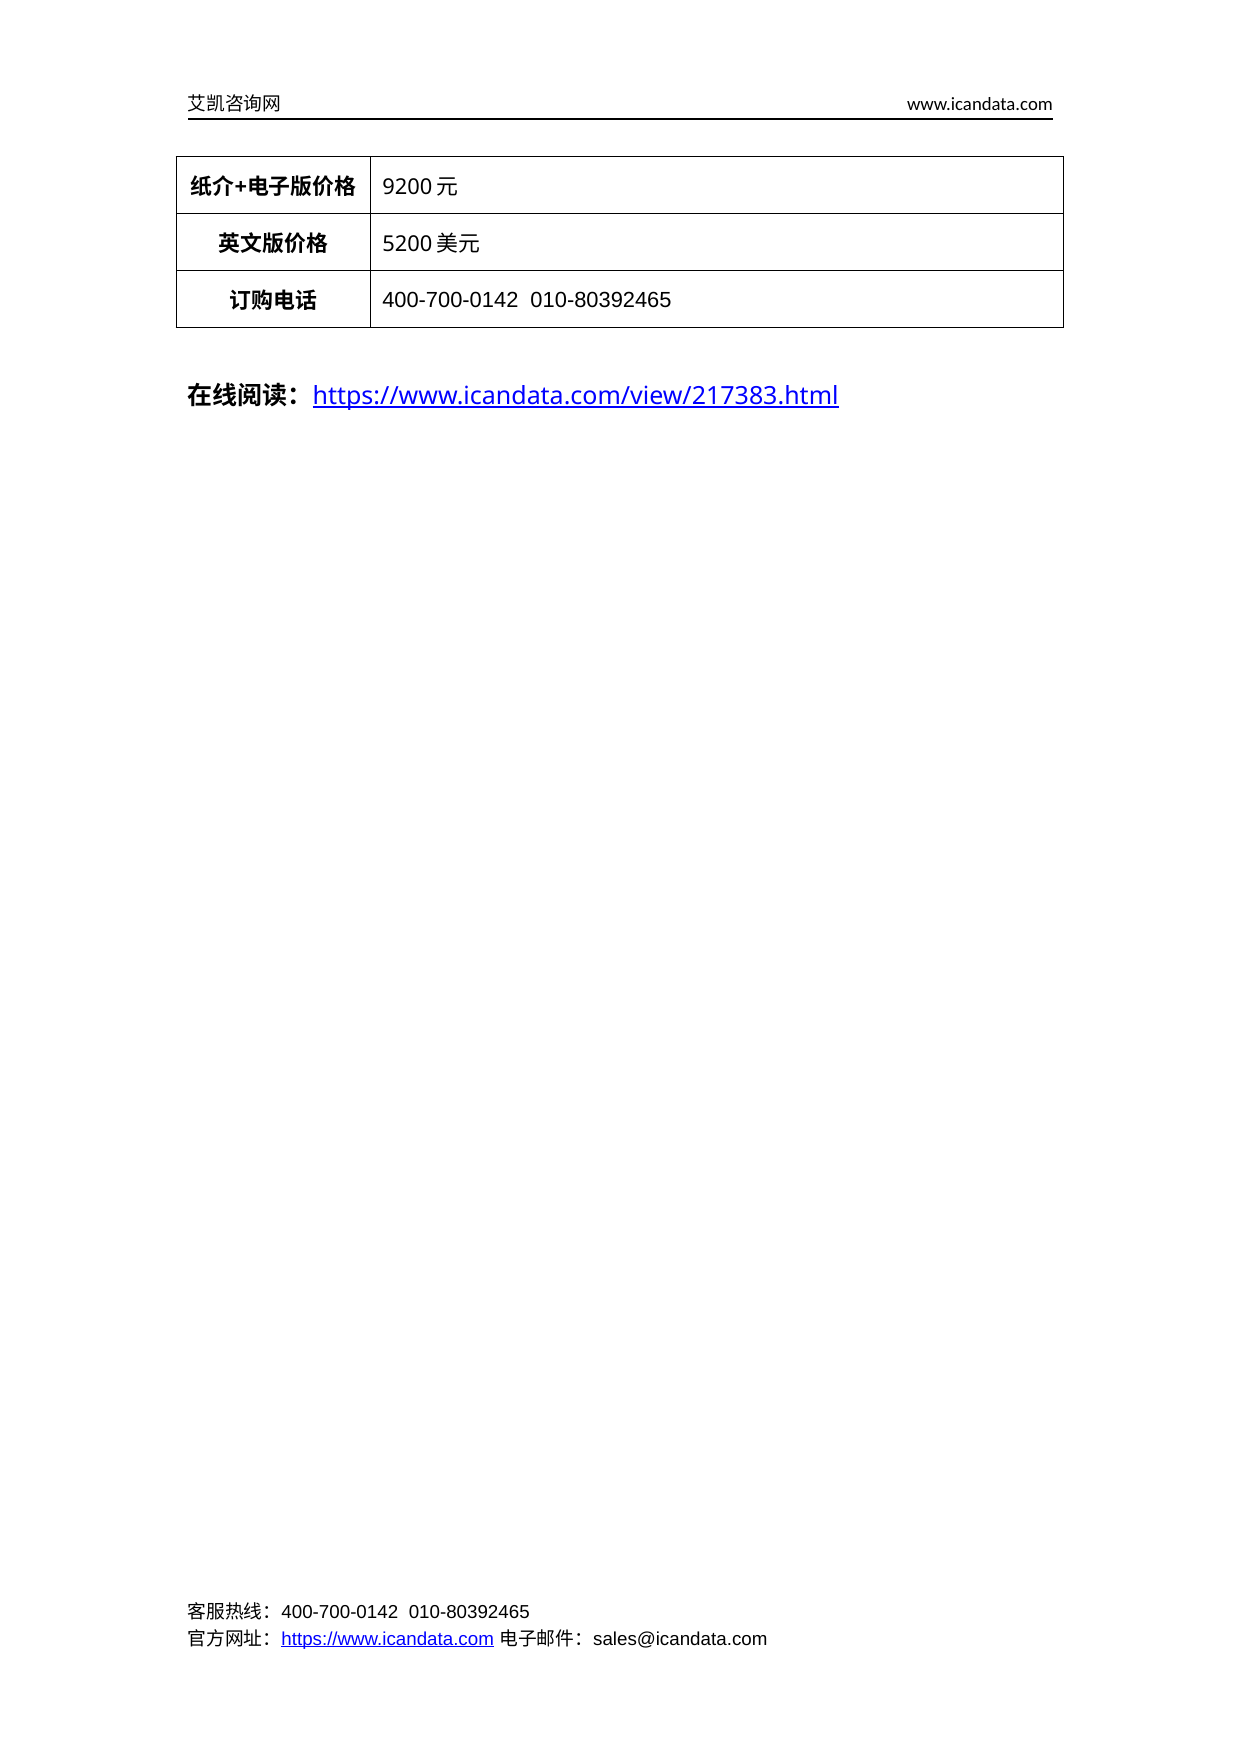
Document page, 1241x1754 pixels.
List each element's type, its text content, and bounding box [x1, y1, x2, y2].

table_cell 5200美元 [371, 214, 1063, 270]
table_cell 400-700-0142 010-80392465 [371, 271, 1063, 327]
text 在线阅读：https://www.icandata.com/view/217383.html [187, 361, 1053, 426]
table_cell 纸介+电子版价格 [177, 157, 370, 213]
table_cell 英文版价格 [177, 214, 370, 270]
table_cell 9200元 [371, 157, 1063, 213]
table_cell 订购电话 [177, 271, 370, 327]
